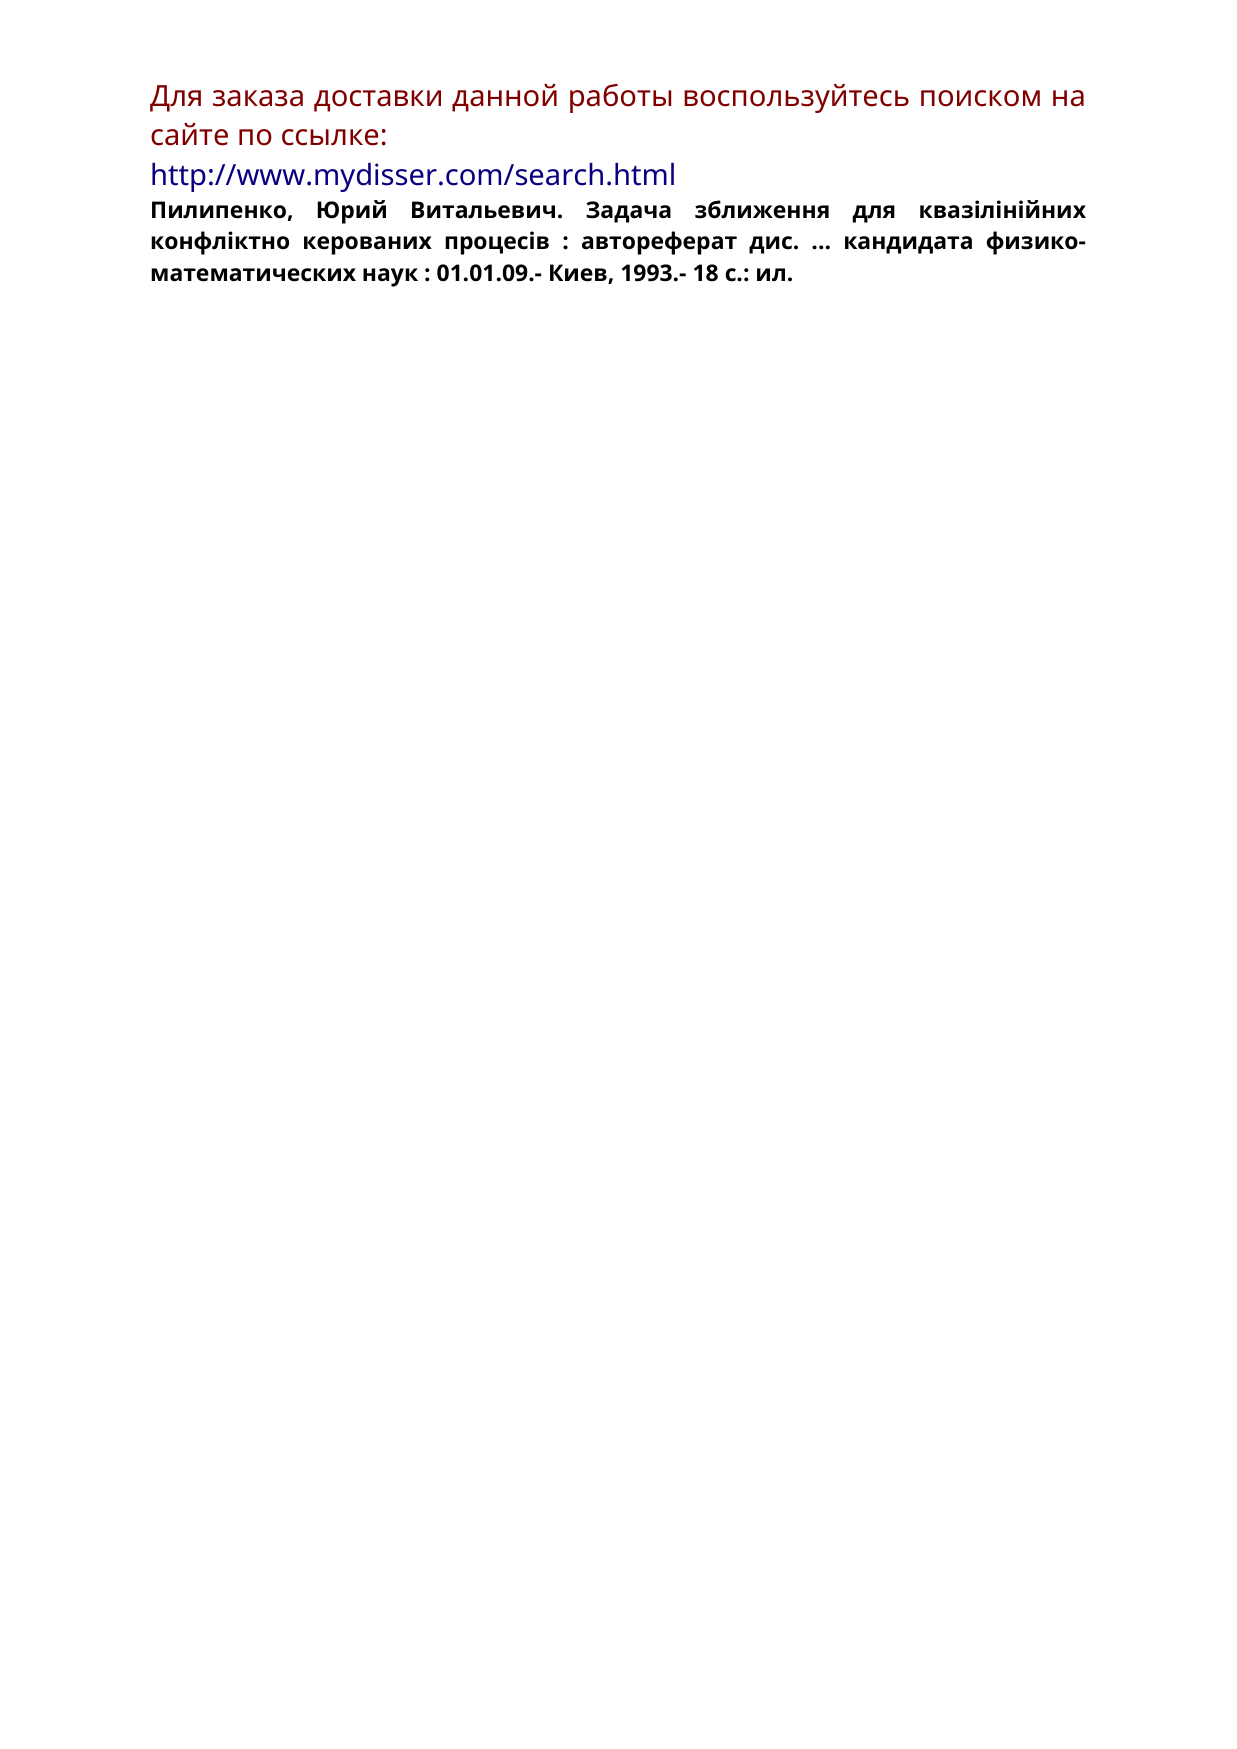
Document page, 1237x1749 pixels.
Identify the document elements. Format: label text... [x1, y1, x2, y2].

text Пилипенко, Юрий Витальевич. Задача зближення для квазiлiнiйних конфлiктно керованих процесiв : автореферат дис. ... кандидата физико-математических наук : 01.01.09.- Киев, 1993.- 18 с.: ил. [150, 194, 1086, 288]
